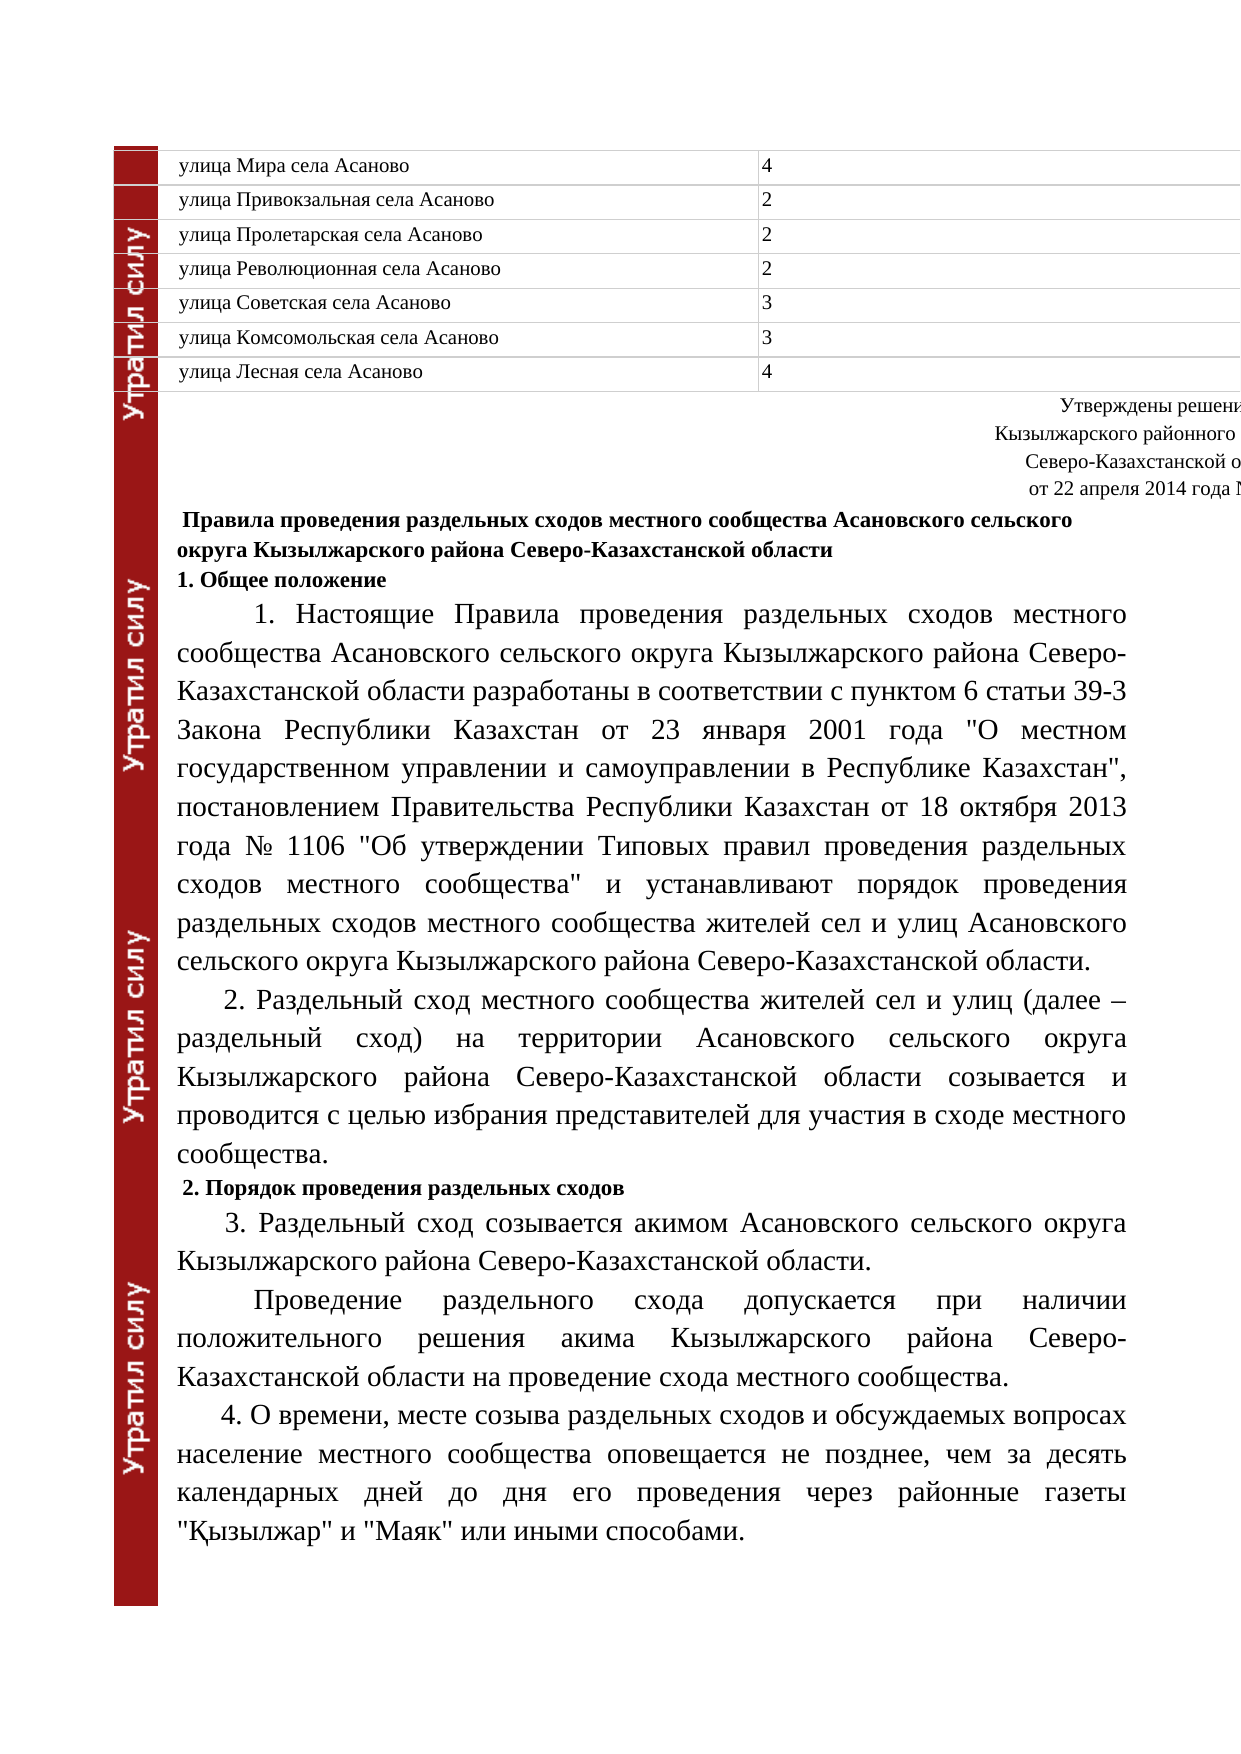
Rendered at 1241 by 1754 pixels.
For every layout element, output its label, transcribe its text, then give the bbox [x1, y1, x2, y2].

picture [114, 1277, 158, 1282]
picture [114, 146, 158, 150]
text 3. Раздельный сход созывается акимом Асановского сельского округа Кызылжарского района Северо-Казахстанской области. [112, 1205, 1128, 1277]
picture [114, 977, 158, 982]
table_cell улица Советская села Асаново [114, 289, 758, 322]
text 2. Раздельный сход местного сообщества жителей сел и улиц (далее – раздельный сход) на территории Асановского сельского округа Кызылжарского района Северо-Казахстанской области созывается и проводится с целью избрания представителей для участия в сходе местного сообщества. [112, 982, 1128, 1169]
text 1. Настоящие Правила проведения раздельных сходов местного сообщества Асановского сельского округа Кызылжарского района Северо-Казахстанской области разработаны в соответствии с пунктом 6 статьи 39-3 Закона Республики Казахстан от 23 января 2001 года "О местном государственном управлении и самоуправлении в Республике Казахстан", постановлением Правительства Республики Казахстан от 18 октября 2013 года № 1106 "Об утверждении Типовых правил проведения раздельных сходов местного сообщества" и устанавливают порядок проведения раздельных сходов местного сообщества жителей сел и улиц Асановского сельского округа Кызылжарского района Северо-Казахстанской области. [112, 596, 1128, 977]
picture [114, 1392, 158, 1397]
table_cell 3 [759, 289, 1240, 322]
table_cell улица Пролетарская села Асаново [114, 220, 758, 253]
text Проведение раздельного схода допускается при наличии положительного решения акима Кызылжарского района Северо-Казахстанской области на проведение схода местного сообщества. [112, 1282, 1128, 1392]
picture [114, 592, 158, 596]
picture [114, 1547, 158, 1606]
table_cell улица Лесная села Асаново [114, 358, 758, 391]
table_header [113, 392, 923, 506]
picture [114, 1169, 158, 1174]
picture [114, 1201, 158, 1205]
text 2. Порядок проведения раздельных сходов [112, 1174, 1128, 1201]
table_cell 2 [759, 254, 1240, 287]
table_cell 2 [759, 220, 1240, 253]
table_cell 4 [759, 358, 1240, 391]
text 4. О времени, месте созыва раздельных сходов и обсуждаемых вопросах население местного сообщества оповещается не позднее, чем за десять календарных дней до дня его проведения через районные газеты "Қызылжар" и "Маяк" или иными способами. [112, 1397, 1128, 1547]
table_cell 3 [759, 323, 1240, 356]
table_cell 2 [759, 186, 1240, 219]
table_cell улица Революционная села Асаново [114, 254, 758, 287]
text Правила проведения раздельных сходов местного сообщества Асановского сельского округа Кызылжарского района Северо-Казахстанской области 1. Общее положение [112, 506, 1128, 592]
table_cell улица Привокзальная села Асаново [114, 186, 758, 219]
table_cell улица Мира села Асаново [114, 151, 758, 184]
table_cell улица Комсомольская села Асаново [114, 323, 758, 356]
table_header Утверждены решением Кызылжарского районного маслихата Северо-Казахстанской области от 22 апреля 2014 года № 26/4 [924, 392, 1240, 506]
table_cell 4 [759, 151, 1240, 184]
